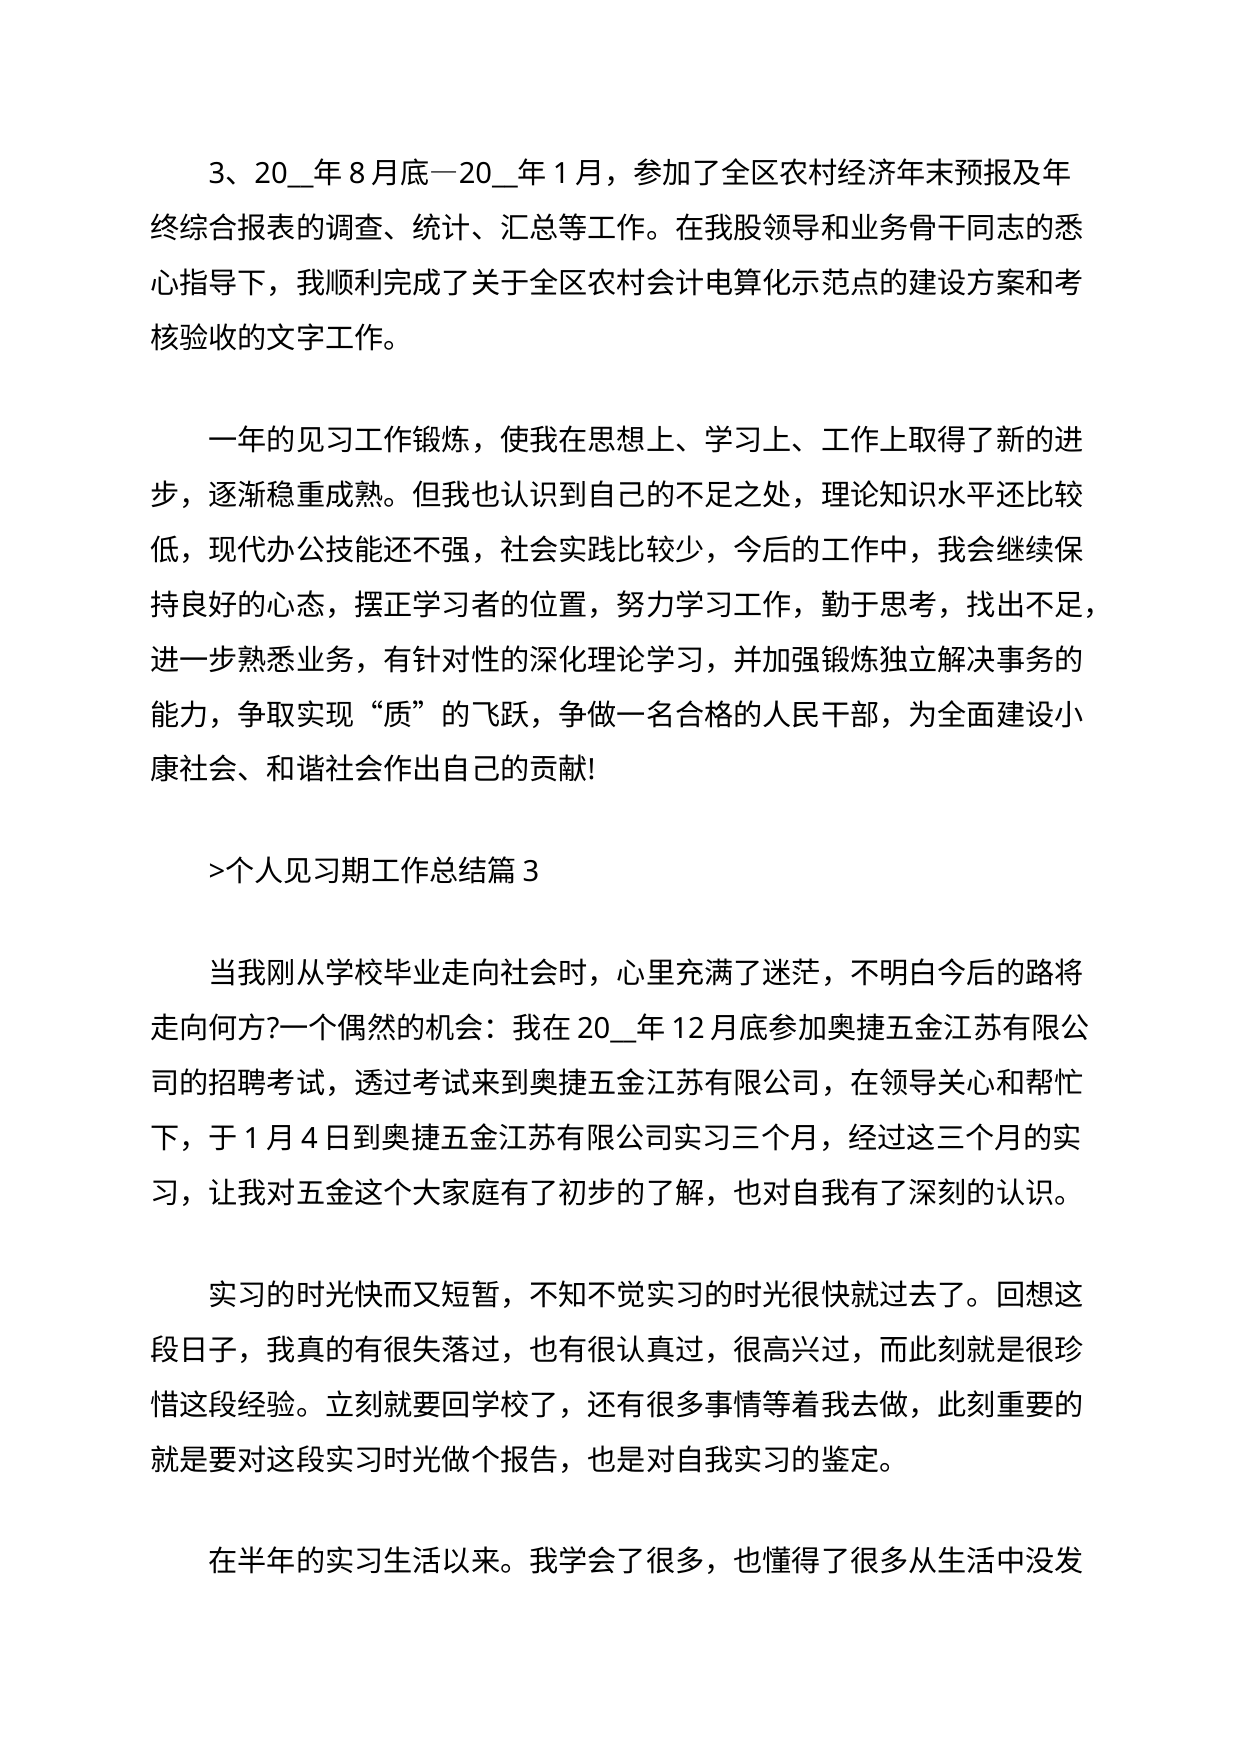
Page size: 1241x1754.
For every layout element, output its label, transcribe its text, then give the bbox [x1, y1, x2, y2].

text 3、20__年8月底—20__年1月，参加了全区农村经济年末预报及年终综合报表的调查、统计、汇总等工作。在我股领导和业务骨干同志的悉心指导下，我顺利完成了关于全区农村会计电算化示范点的建设方案和考核验收的文字工作。 [150, 150, 1090, 357]
text 一年的见习工作锻炼，使我在思想上、学习上、工作上取得了新的进步，逐渐稳重成熟。但我也认识到自己的不足之处，理论知识水平还比较低，现代办公技能还不强，社会实践比较少，今后的工作中，我会继续保持良好的心态，摆正学习者的位置，努力学习工作，勤于思考，找出不足，进一步熟悉业务，有针对性的深化理论学习，并加强锻炼独立解决事务的能力，争取实现“质”的飞跃，争做一名合格的人民干部，为全面建设小康社会、和谐社会作出自己的贡献! [150, 417, 1090, 788]
text >个人见习期工作总结篇3 [150, 848, 1090, 890]
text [150, 1538, 1090, 1580]
text 实习的时光快而又短暂，不知不觉实习的时光很快就过去了。回想这段日子，我真的有很失落过，也有很认真过，很高兴过，而此刻就是很珍惜这段经验。立刻就要回学校了，还有很多事情等着我去做，此刻重要的就是要对这段实习时光做个报告，也是对自我实习的鉴定。 [150, 1271, 1090, 1478]
text 当我刚从学校毕业走向社会时，心里充满了迷茫，不明白今后的路将走向何方?一个偶然的机会：我在20__年12月底参加奥捷五金江苏有限公司的招聘考试，透过考试来到奥捷五金江苏有限公司，在领导关心和帮忙下，于1月4日到奥捷五金江苏有限公司实习三个月，经过这三个月的实习，让我对五金这个大家庭有了初步的了解，也对自我有了深刻的认识。 [150, 950, 1090, 1212]
